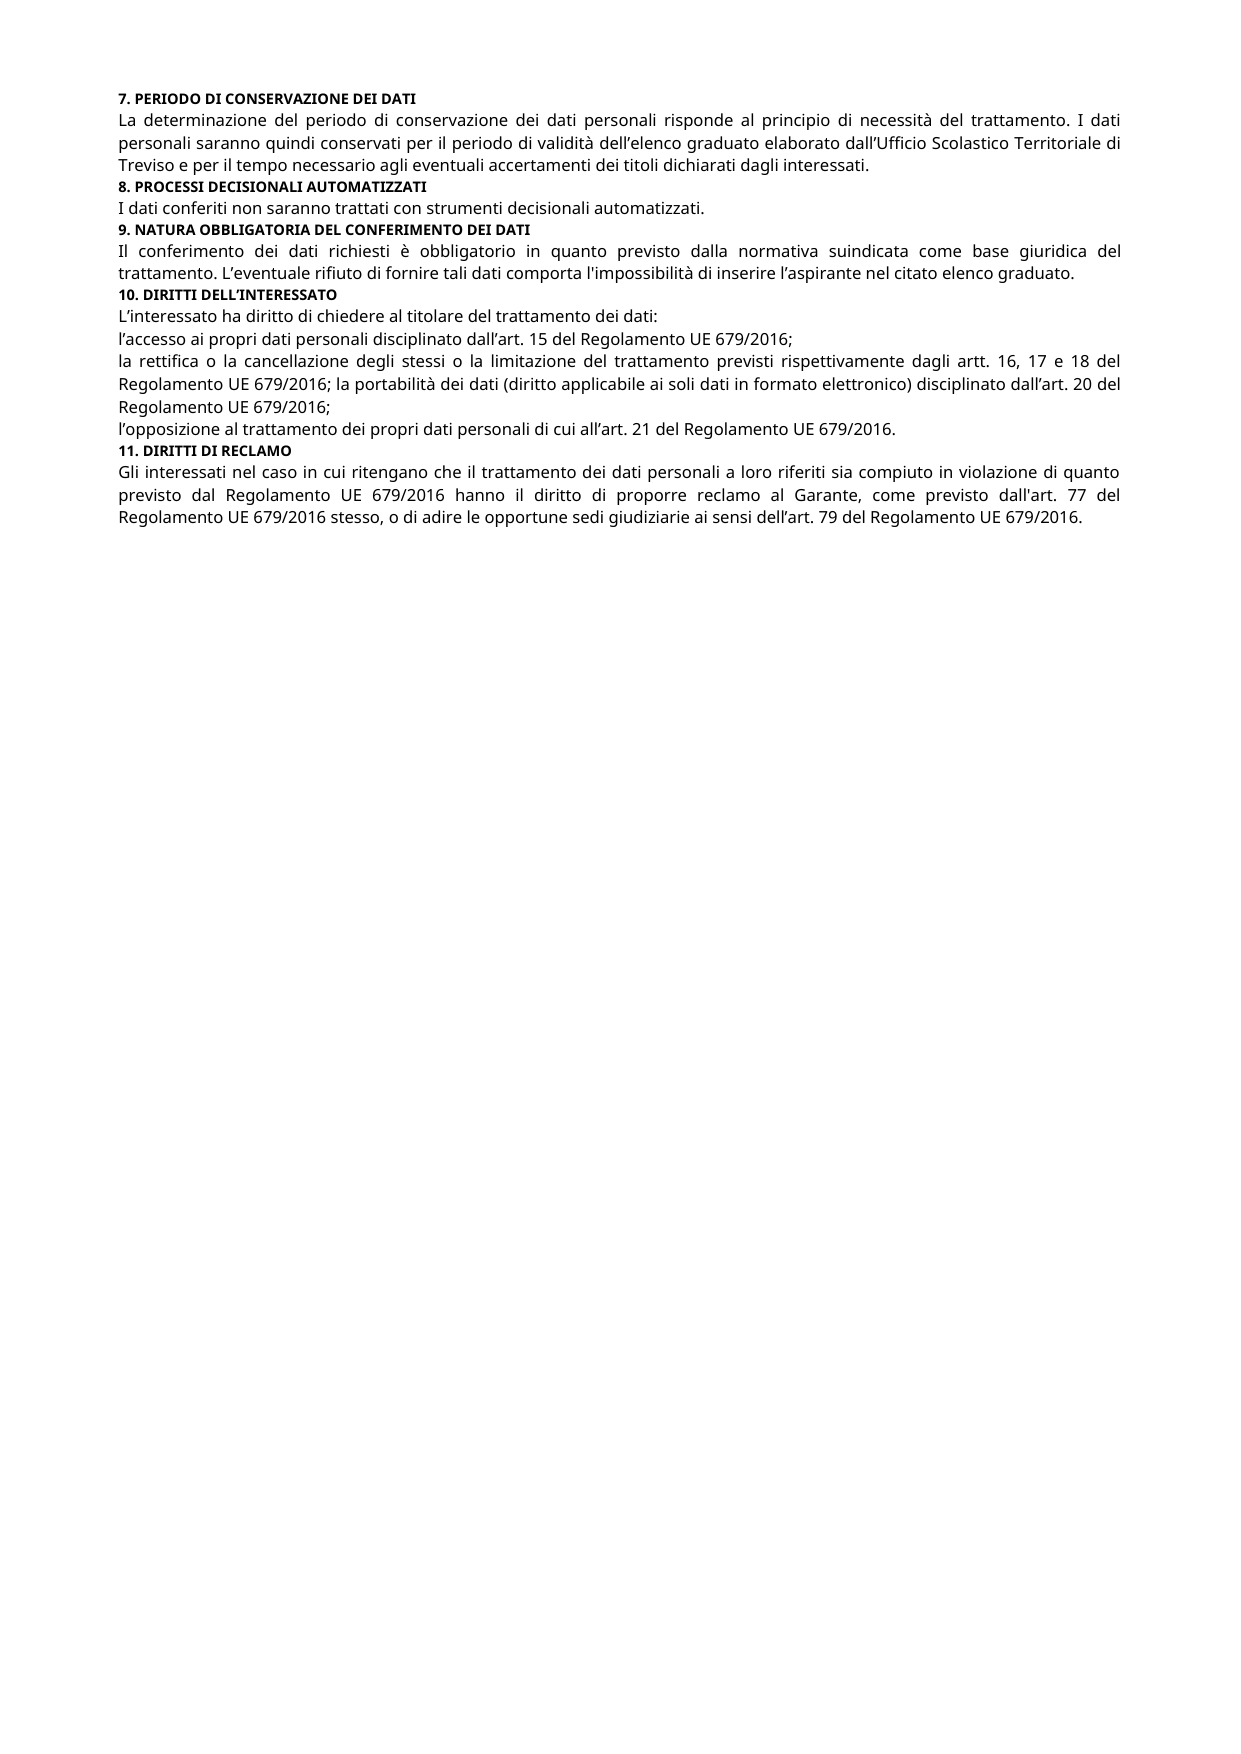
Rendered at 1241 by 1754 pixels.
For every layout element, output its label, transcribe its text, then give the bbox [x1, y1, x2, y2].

text La determinazione del periodo di conservazione dei dati personali risponde al principio di necessità del trattamento. I dati personali saranno quindi conservati per il periodo di validità dell’elenco graduato elaborato dall’Ufficio Scolastico Territoriale di Treviso e per il tempo necessario agli eventuali accertamenti dei titoli dichiarati dagli interessati. [118, 108, 1122, 177]
text L’interessato ha diritto di chiedere al titolare del trattamento dei dati: [118, 304, 1122, 327]
text 8. PROCESSI DECISIONALI AUTOMATIZZATI [118, 177, 1122, 197]
text I dati conferiti non saranno trattati con strumenti decisionali automatizzati. [118, 197, 1122, 219]
text 10. DIRITTI DELL’INTERESSATO [118, 284, 1122, 304]
text l’opposizione al trattamento dei propri dati personali di cui all’art. 21 del Regolamento UE 679/2016. [118, 418, 1122, 441]
text la rettifica o la cancellazione degli stessi o la limitazione del trattamento previsti rispettivamente dagli artt. 16, 17 e 18 del Regolamento UE 679/2016; la portabilità dei dati (diritto applicabile ai soli dati in formato elettronico) disciplinato dall’art. 20 del Regolamento UE 679/2016; [118, 350, 1122, 418]
text Il conferimento dei dati richiesti è obbligatorio in quanto previsto dalla normativa suindicata come base giuridica del trattamento. L’eventuale rifiuto di fornire tali dati comporta l'impossibilità di inserire l’aspirante nel citato elenco graduato. [118, 239, 1122, 284]
text 7. PERIODO DI CONSERVAZIONE DEI DATI [118, 89, 1122, 108]
text l’accesso ai propri dati personali disciplinato dall’art. 15 del Regolamento UE 679/2016; [118, 327, 1122, 350]
text Gli interessati nel caso in cui ritengano che il trattamento dei dati personali a loro riferiti sia compiuto in violazione di quanto previsto dal Regolamento UE 679/2016 hanno il diritto di proporre reclamo al Garante, come previsto dall'art. 77 del Regolamento UE 679/2016 stesso, o di adire le opportune sedi giudiziarie ai sensi dell’art. 79 del Regolamento UE 679/2016. [118, 461, 1122, 529]
text 9. NATURA OBBLIGATORIA DEL CONFERIMENTO DEI DATI [118, 219, 1122, 239]
text 11. DIRITTI DI RECLAMO [118, 441, 1122, 461]
